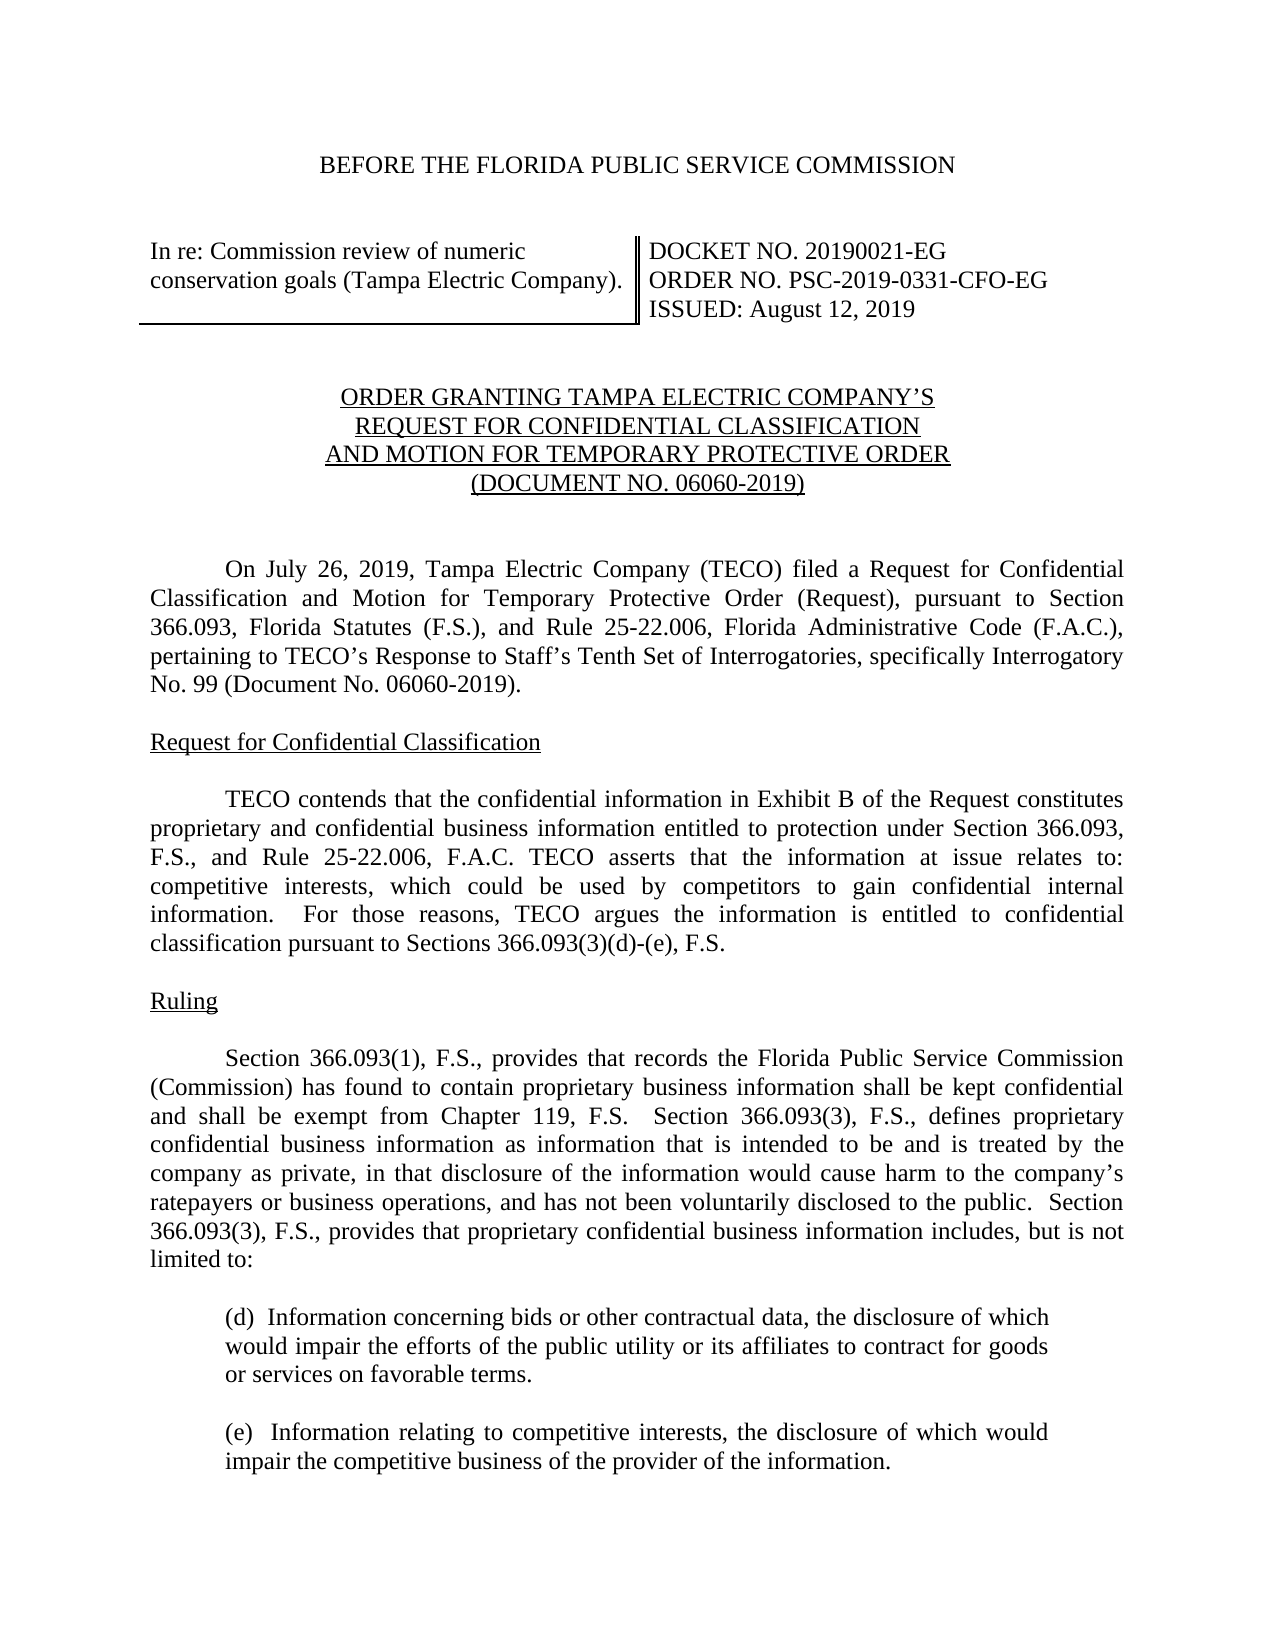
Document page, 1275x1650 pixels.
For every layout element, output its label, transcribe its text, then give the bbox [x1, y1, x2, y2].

table_header In re: Commission review of numeric conservation goals (Tampa Electric Company). [139, 236, 635, 322]
text TECO contends that the confidential information in Exhibit B of the Request constitutes proprietary and confidential business information entitled to protection under Section 366.093, F.S., and Rule 25-22.006, F.A.C. TECO asserts that the information at issue relates to: competitive interests, which could be used by competitors to gain confidential internal information. For those reasons, TECO argues the information is entitled to confidential classification pursuant to Sections 366.093(3)(d)-(e), F.S. [150, 784, 1125, 957]
text On July 26, 2019, Tampa Electric Company (TECO) filed a Request for Confidential Classification and Motion for Temporary Protective Order (Request), pursuant to Section 366.093, Florida Statutes (F.S.), and Rule 25-22.006, Florida Administrative Code (F.A.C.), pertaining to TECO’s Response to Staff’s Tenth Set of Interrogatories, specifically Interrogatory No. 99 (Document No. 06060-2019). [150, 554, 1125, 698]
text (DOCUMENT NO. 06060-2019) [150, 468, 1125, 497]
text Request for Confidential Classification [150, 727, 1125, 756]
text AND MOTION FOR TEMPORARY PROTECTIVE ORDER [150, 439, 1125, 468]
text Ruling [150, 986, 1125, 1014]
text Section 366.093(1), F.S., provides that records the Florida Public Service Commission (Commission) has found to contain proprietary business information shall be kept confidential and shall be exempt from Chapter 119, F.S. Section 366.093(3), F.S., defines proprietary confidential business information as information that is intended to be and is treated by the company as private, in that disclosure of the information would cause harm to the company’s ratepayers or business operations, and has not been voluntarily disclosed to the public. Section 366.093(3), F.S., provides that proprietary confidential business information includes, but is not limited to: [150, 1043, 1125, 1273]
text ORDER GRANTING TAMPA ELECTRIC COMPANY’S [150, 382, 1125, 411]
subtitle BEFORE THE FLORIDA PUBLIC SERVICE COMMISSION [150, 150, 1125, 179]
table_header DOCKET NO. 20190021-EG ORDER NO. PSC-2019-0331-CFO-EG ISSUED: August 12, 2019 [640, 236, 1136, 322]
text (e) Information relating to competitive interests, the disclosure of which would impair the competitive business of the provider of the information. [225, 1417, 1050, 1474]
text (d) Information concerning bids or other contractual data, the disclosure of which would impair the efforts of the public utility or its affiliates to contract for goods or services on favorable terms. [225, 1302, 1050, 1388]
text REQUEST FOR CONFIDENTIAL CLASSIFICATION [150, 411, 1125, 439]
